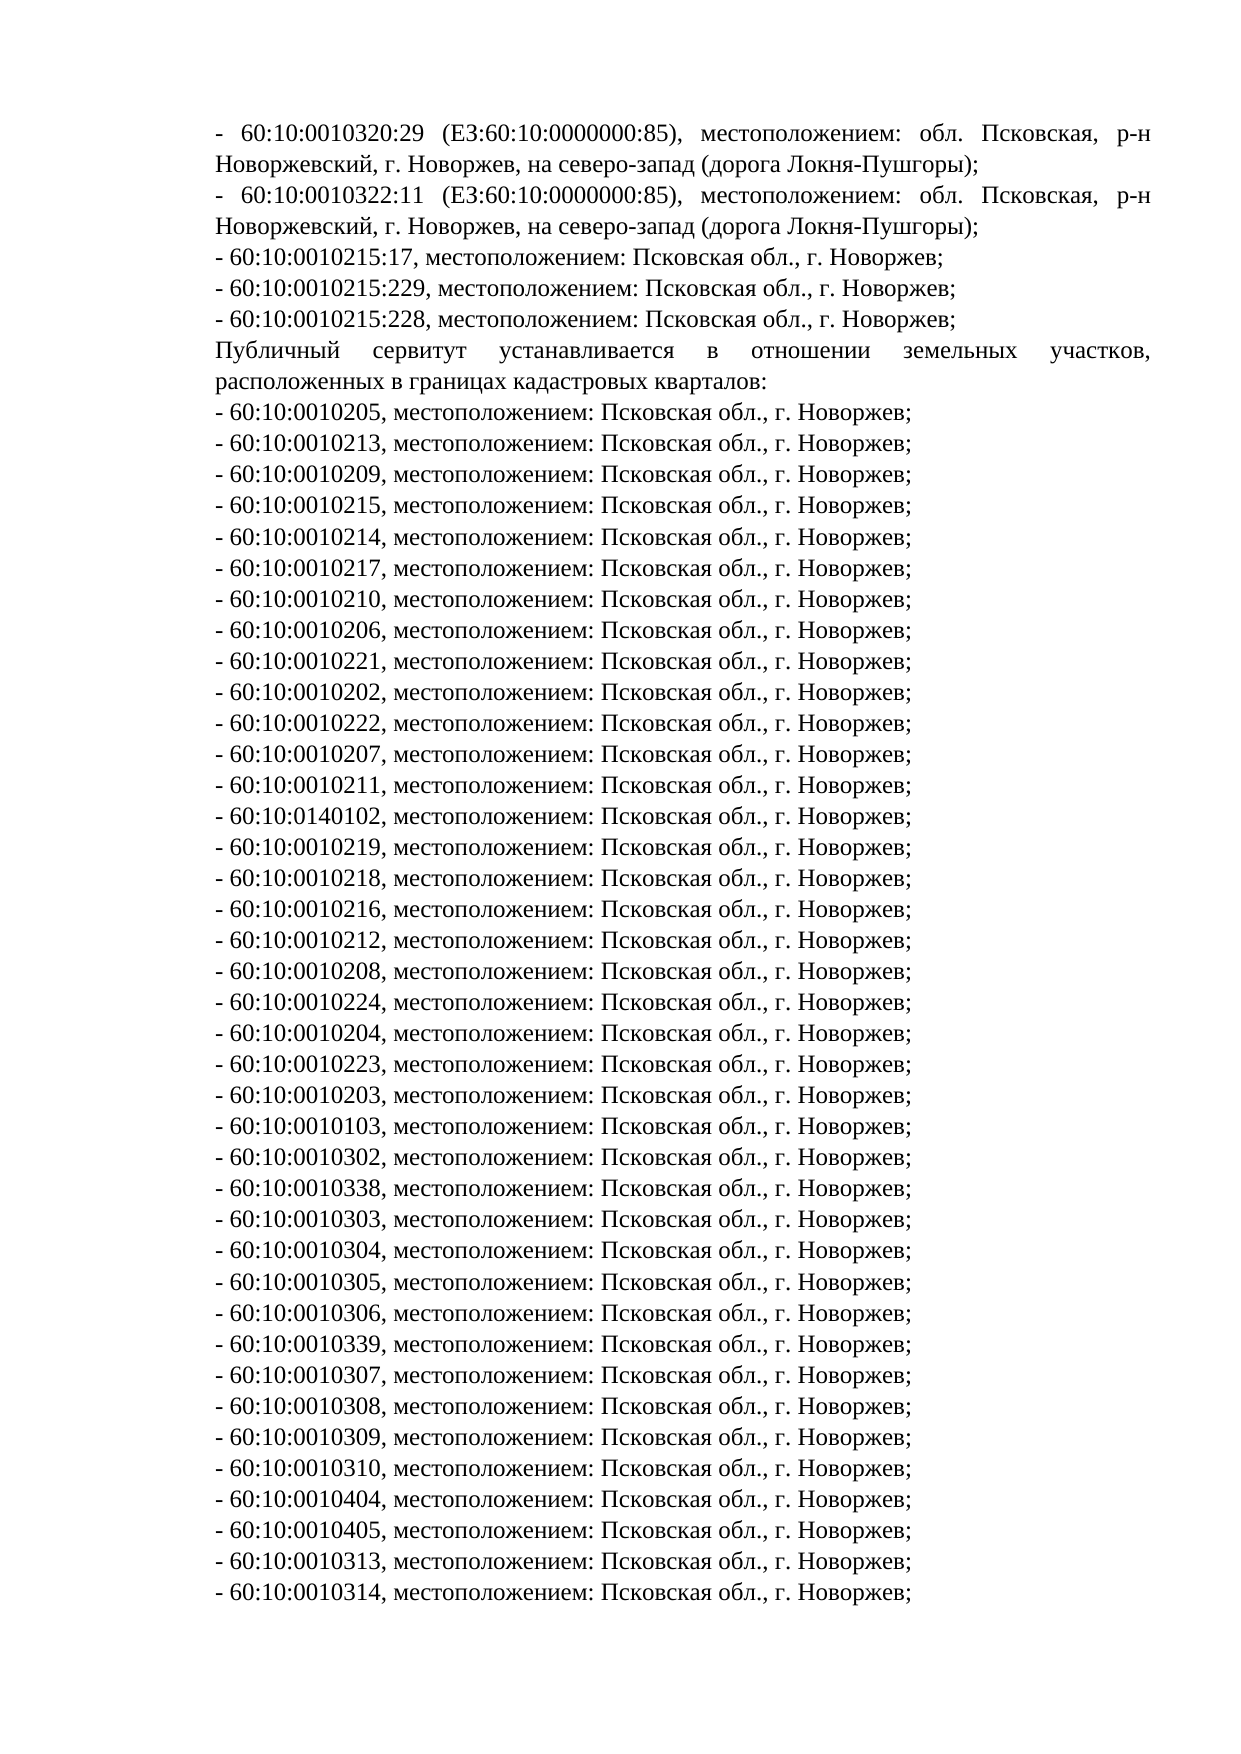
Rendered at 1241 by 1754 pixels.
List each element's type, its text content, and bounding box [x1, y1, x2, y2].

list - 60:10:0010208, местоположением: Псковская обл., г. Новоржев; [215, 956, 1152, 985]
list - 60:10:0010215:17, местоположением: Псковская обл., г. Новоржев; [215, 242, 1152, 271]
list - 60:10:0010304, местоположением: Псковская обл., г. Новоржев; [215, 1236, 1152, 1264]
list - 60:10:0010313, местоположением: Псковская обл., г. Новоржев; [215, 1546, 1152, 1575]
list - 60:10:0010215:229, местоположением: Псковская обл., г. Новоржев; [215, 273, 1152, 302]
list - 60:10:0010209, местоположением: Псковская обл., г. Новоржев; [215, 459, 1152, 488]
list - 60:10:0010222, местоположением: Псковская обл., г. Новоржев; [215, 708, 1152, 737]
list - 60:10:0010215, местоположением: Псковская обл., г. Новоржев; [215, 491, 1152, 519]
list - 60:10:0010218, местоположением: Псковская обл., г. Новоржев; [215, 863, 1152, 892]
list - 60:10:0010203, местоположением: Псковская обл., г. Новоржев; [215, 1080, 1152, 1109]
list - 60:10:0010211, местоположением: Псковская обл., г. Новоржев; [215, 770, 1152, 799]
list - 60:10:0010314, местоположением: Псковская обл., г. Новоржев; [215, 1577, 1152, 1606]
list - 60:10:0010306, местоположением: Псковская обл., г. Новоржев; [215, 1298, 1152, 1326]
list - 60:10:0010214, местоположением: Псковская обл., г. Новоржев; [215, 522, 1152, 550]
list - 60:10:0010202, местоположением: Псковская обл., г. Новоржев; [215, 677, 1152, 706]
list - 60:10:0010215:228, местоположением: Псковская обл., г. Новоржев; [215, 304, 1152, 333]
list - 60:10:0010224, местоположением: Псковская обл., г. Новоржев; [215, 987, 1152, 1016]
list - 60:10:0140102, местоположением: Псковская обл., г. Новоржев; [215, 801, 1152, 830]
list - 60:10:0010223, местоположением: Псковская обл., г. Новоржев; [215, 1049, 1152, 1078]
list - 60:10:0010213, местоположением: Псковская обл., г. Новоржев; [215, 428, 1152, 457]
list - 60:10:0010305, местоположением: Псковская обл., г. Новоржев; [215, 1267, 1152, 1295]
list Публичный сервитут устанавливается в отношении земельных участков, расположенных в границах кадастровых кварталов: [215, 335, 1152, 395]
list - 60:10:0010302, местоположением: Псковская обл., г. Новоржев; [215, 1142, 1152, 1171]
list - 60:10:0010308, местоположением: Псковская обл., г. Новоржев; [215, 1391, 1152, 1419]
list - 60:10:0010219, местоположением: Псковская обл., г. Новоржев; [215, 832, 1152, 861]
list - 60:10:0010320:29 (ЕЗ:60:10:0000000:85), местоположением: обл. Псковская, р-н Новоржевский, г. Новоржев, на северо-запад (дорога Локня-Пушгоры); [215, 118, 1152, 178]
list - 60:10:0010204, местоположением: Псковская обл., г. Новоржев; [215, 1018, 1152, 1047]
list - 60:10:0010322:11 (ЕЗ:60:10:0000000:85), местоположением: обл. Псковская, р-н Новоржевский, г. Новоржев, на северо-запад (дорога Локня-Пушгоры); [215, 180, 1152, 240]
list - 60:10:0010207, местоположением: Псковская обл., г. Новоржев; [215, 739, 1152, 768]
list - 60:10:0010216, местоположением: Псковская обл., г. Новоржев; [215, 894, 1152, 923]
list - 60:10:0010339, местоположением: Псковская обл., г. Новоржев; [215, 1329, 1152, 1357]
list - 60:10:0010303, местоположением: Псковская обл., г. Новоржев; [215, 1204, 1152, 1233]
list - 60:10:0010205, местоположением: Псковская обл., г. Новоржев; [215, 397, 1152, 426]
list - 60:10:0010307, местоположением: Псковская обл., г. Новоржев; [215, 1360, 1152, 1388]
list - 60:10:0010404, местоположением: Псковская обл., г. Новоржев; [215, 1484, 1152, 1513]
list - 60:10:0010338, местоположением: Псковская обл., г. Новоржев; [215, 1173, 1152, 1202]
list - 60:10:0010217, местоположением: Псковская обл., г. Новоржев; [215, 553, 1152, 581]
list - 60:10:0010405, местоположением: Псковская обл., г. Новоржев; [215, 1515, 1152, 1544]
list - 60:10:0010206, местоположением: Псковская обл., г. Новоржев; [215, 615, 1152, 643]
list - 60:10:0010210, местоположением: Псковская обл., г. Новоржев; [215, 584, 1152, 612]
list - 60:10:0010310, местоположением: Псковская обл., г. Новоржев; [215, 1453, 1152, 1482]
list - 60:10:0010103, местоположением: Псковская обл., г. Новоржев; [215, 1111, 1152, 1140]
list - 60:10:0010221, местоположением: Псковская обл., г. Новоржев; [215, 646, 1152, 674]
list - 60:10:0010212, местоположением: Псковская обл., г. Новоржев; [215, 925, 1152, 954]
list - 60:10:0010309, местоположением: Псковская обл., г. Новоржев; [215, 1422, 1152, 1451]
